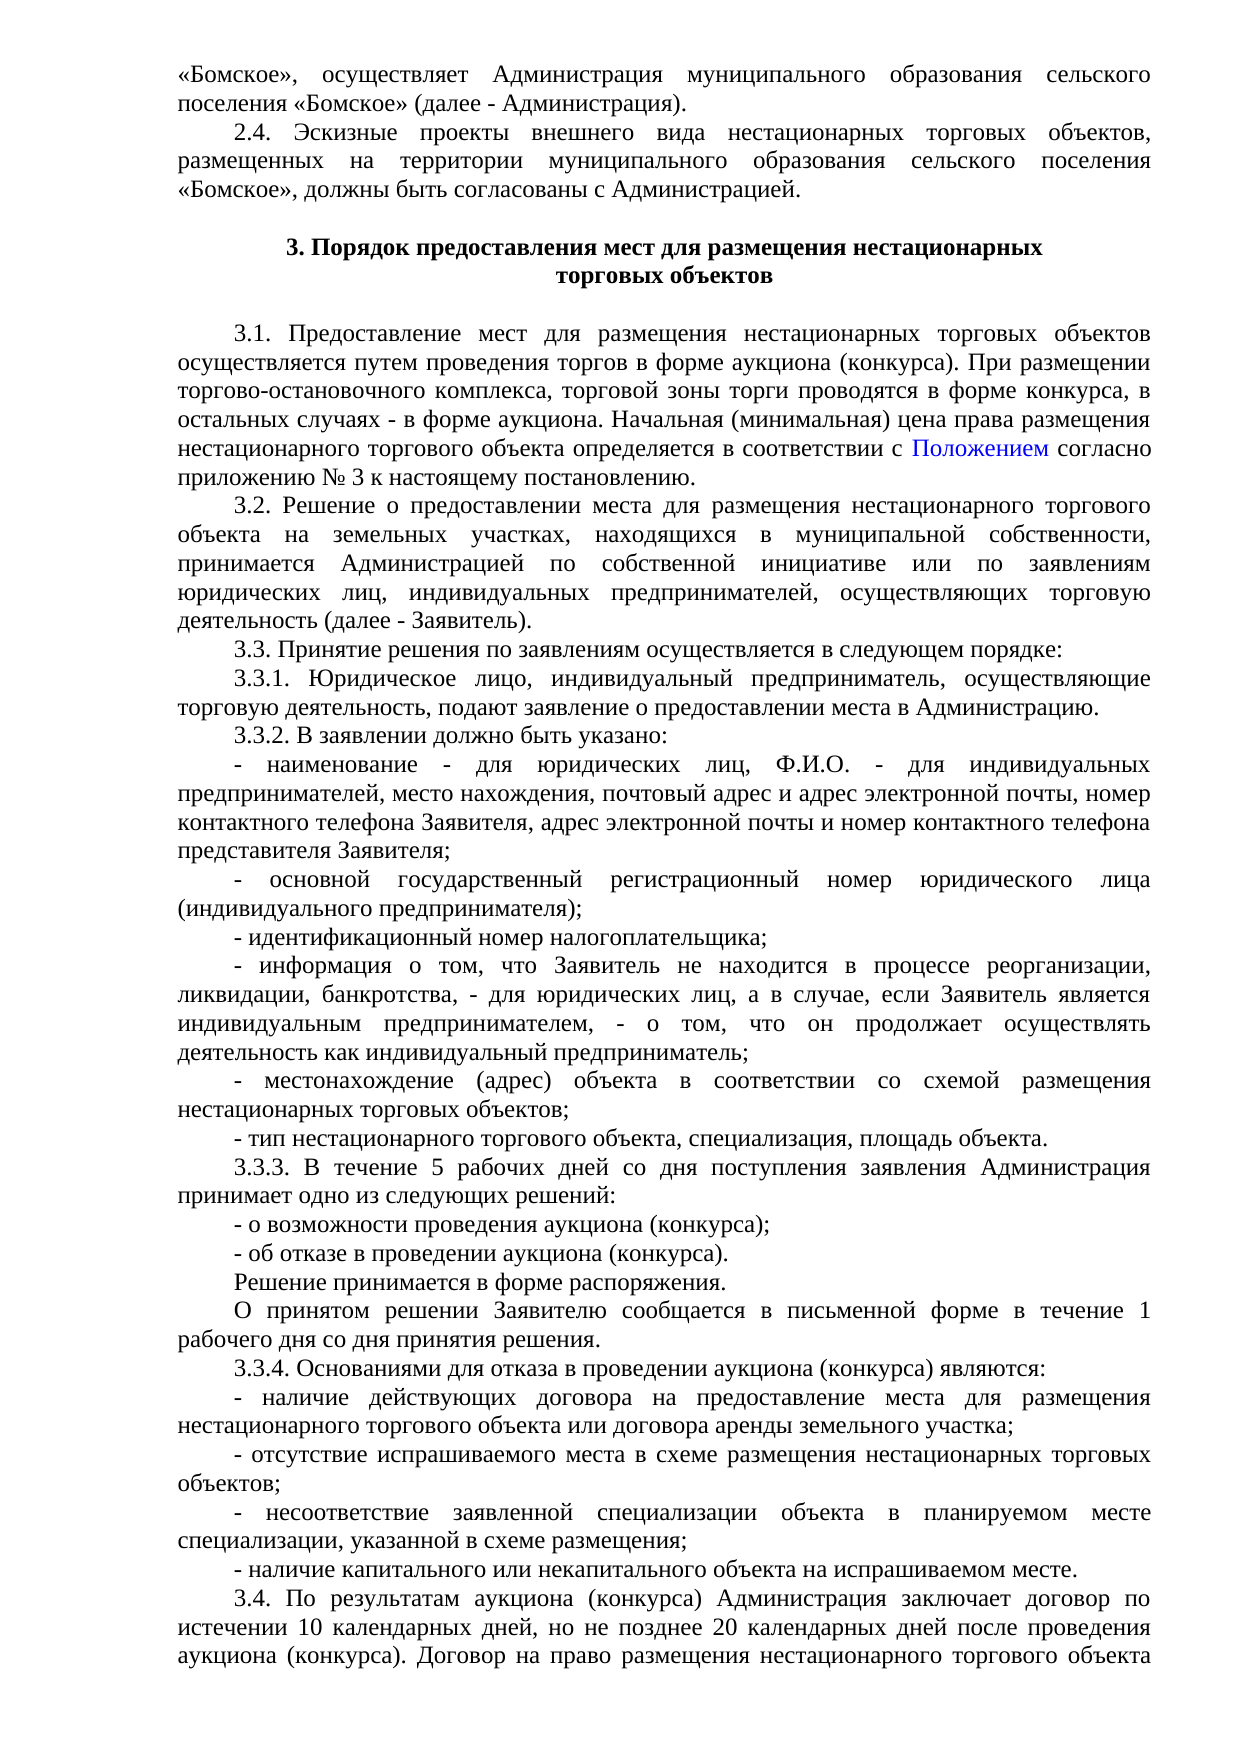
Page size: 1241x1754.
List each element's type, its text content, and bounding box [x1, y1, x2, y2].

text 3.2. Решение о предоставлении места для размещения нестационарного торгового объекта на земельных участках, находящихся в муниципальной собственности, принимается Администрацией по собственной инициативе или по заявлениям юридических лиц, индивидуальных предпринимателей, осуществляющих торговую деятельность (далее - Заявитель). [177, 490, 1152, 634]
text 3.3.1. Юридическое лицо, индивидуальный предприниматель, осуществляющие торговую деятельность, подают заявление о предоставлении места в Администрацию. [177, 663, 1152, 720]
text Решение принимается в форме распоряжения. [177, 1267, 1152, 1295]
text 2.4. Эскизные проекты внешнего вида нестационарных торговых объектов, размещенных на территории муниципального образования сельского поселения «Бомское», должны быть согласованы с Администрацией. [177, 117, 1152, 203]
text 3.3.2. В заявлении должно быть указано: [177, 720, 1152, 749]
text - информация о том, что Заявитель не находится в процессе реорганизации, ликвидации, банкротства, - для юридических лиц, а в случае, если Заявитель является индивидуальным предпринимателем, - о том, что он продолжает осуществлять деятельность как индивидуальный предприниматель; [177, 950, 1152, 1065]
text - основной государственный регистрационный номер юридического лица (индивидуального предпринимателя); [177, 864, 1152, 922]
text 3.3. Принятие решения по заявлениям осуществляется в следующем порядке: [177, 634, 1152, 663]
text - об отказе в проведении аукциона (конкурса). [177, 1238, 1152, 1267]
text 3.3.4. Основаниями для отказа в проведении аукциона (конкурса) являются: [177, 1353, 1152, 1382]
text 3.1. Предоставление мест для размещения нестационарных торговых объектов осуществляется путем проведения торгов в форме аукциона (конкурса). При размещении торгово-остановочного комплекса, торговой зоны торги проводятся в форме конкурса, в остальных случаях - в форме аукциона. Начальная (минимальная) цена права размещения нестационарного торгового объекта определяется в соответствии с Положением согласно приложению № 3 к настоящему постановлению. [177, 318, 1152, 490]
title торговых объектов [177, 260, 1152, 289]
text - местонахождение (адрес) объекта в соответствии со схемой размещения нестационарных торговых объектов; [177, 1065, 1152, 1123]
text О принятом решении Заявителю сообщается в письменной форме в течение 1 рабочего дня со дня принятия решения. [177, 1295, 1152, 1353]
text - наличие действующих договора на предоставление места для размещения нестационарного торгового объекта или договора аренды земельного участка; [177, 1382, 1152, 1439]
text - отсутствие испрашиваемого места в схеме размещения нестационарных торговых объектов; [177, 1439, 1152, 1497]
title 3. Порядок предоставления мест для размещения нестационарных [177, 232, 1152, 260]
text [177, 1583, 1152, 1669]
text - о возможности проведения аукциона (конкурса); [177, 1209, 1152, 1238]
text - идентификационный номер налогоплательщика; [177, 922, 1152, 950]
text - наличие капитального или некапитального объекта на испрашиваемом месте. [177, 1554, 1152, 1583]
text - тип нестационарного торгового объекта, специализация, площадь объекта. [177, 1123, 1152, 1152]
text - несоответствие заявленной специализации объекта в планируемом месте специализации, указанной в схеме размещения; [177, 1497, 1152, 1554]
text 3.3.3. В течение 5 рабочих дней со дня поступления заявления Администрация принимает одно из следующих решений: [177, 1152, 1152, 1209]
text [177, 59, 1152, 117]
text - наименование - для юридических лиц, Ф.И.О. - для индивидуальных предпринимателей, место нахождения, почтовый адрес и адрес электронной почты, номер контактного телефона Заявителя, адрес электронной почты и номер контактного телефона представителя Заявителя; [177, 749, 1152, 864]
